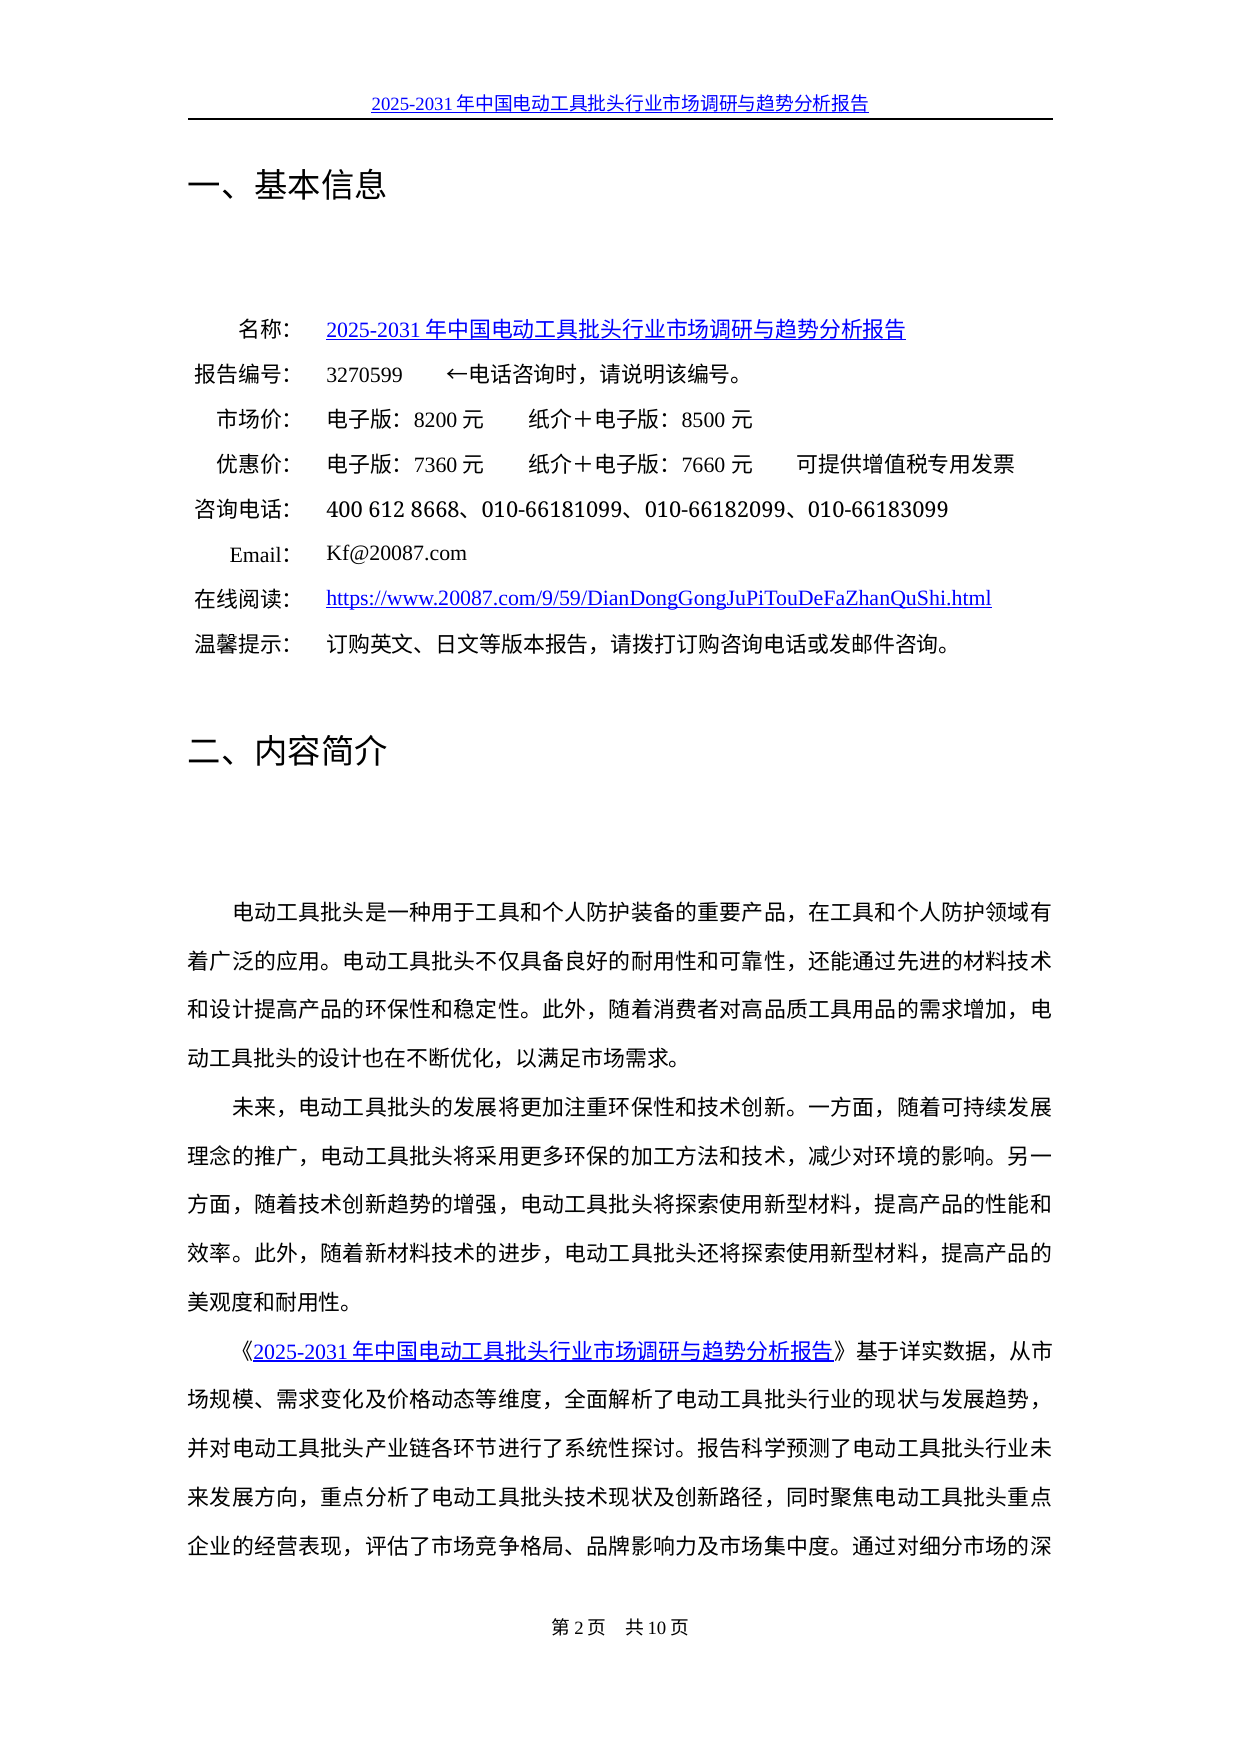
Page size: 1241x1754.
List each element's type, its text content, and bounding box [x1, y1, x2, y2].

table_cell [315, 582, 1073, 627]
table_cell 在线阅读： [167, 582, 315, 627]
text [187, 894, 1053, 1561]
table_cell Kf@20087.com [315, 537, 1073, 582]
table_cell 报告编号： [167, 357, 315, 402]
table_header 2025-2031年中国电动工具批头行业市场调研与趋势分析报告 [315, 312, 1073, 357]
table_cell 电子版：8200 元 纸介＋电子版：8500 元 [315, 402, 1073, 447]
title 二、内容简介 [187, 717, 1053, 782]
table_cell 优惠价： [167, 447, 315, 492]
table_cell 电子版：7360 元 纸介＋电子版：7660 元 可提供增值税专用发票 [315, 447, 1073, 492]
table_cell 市场价： [167, 402, 315, 447]
table_cell Email： [167, 537, 315, 582]
title 一、基本信息 [187, 150, 1053, 215]
table_cell 温馨提示： [167, 627, 315, 672]
table_cell 3270599 ←电话咨询时，请说明该编号。 [315, 357, 1073, 402]
table_cell 咨询电话： [167, 492, 315, 537]
table_cell 400 612 8668、010-66181099、010-66182099、010-66183099 [315, 492, 1073, 537]
table_header 名称： [167, 312, 315, 357]
table_cell 订购英文、日文等版本报告，请拨打订购咨询电话或发邮件咨询。 [315, 627, 1073, 672]
